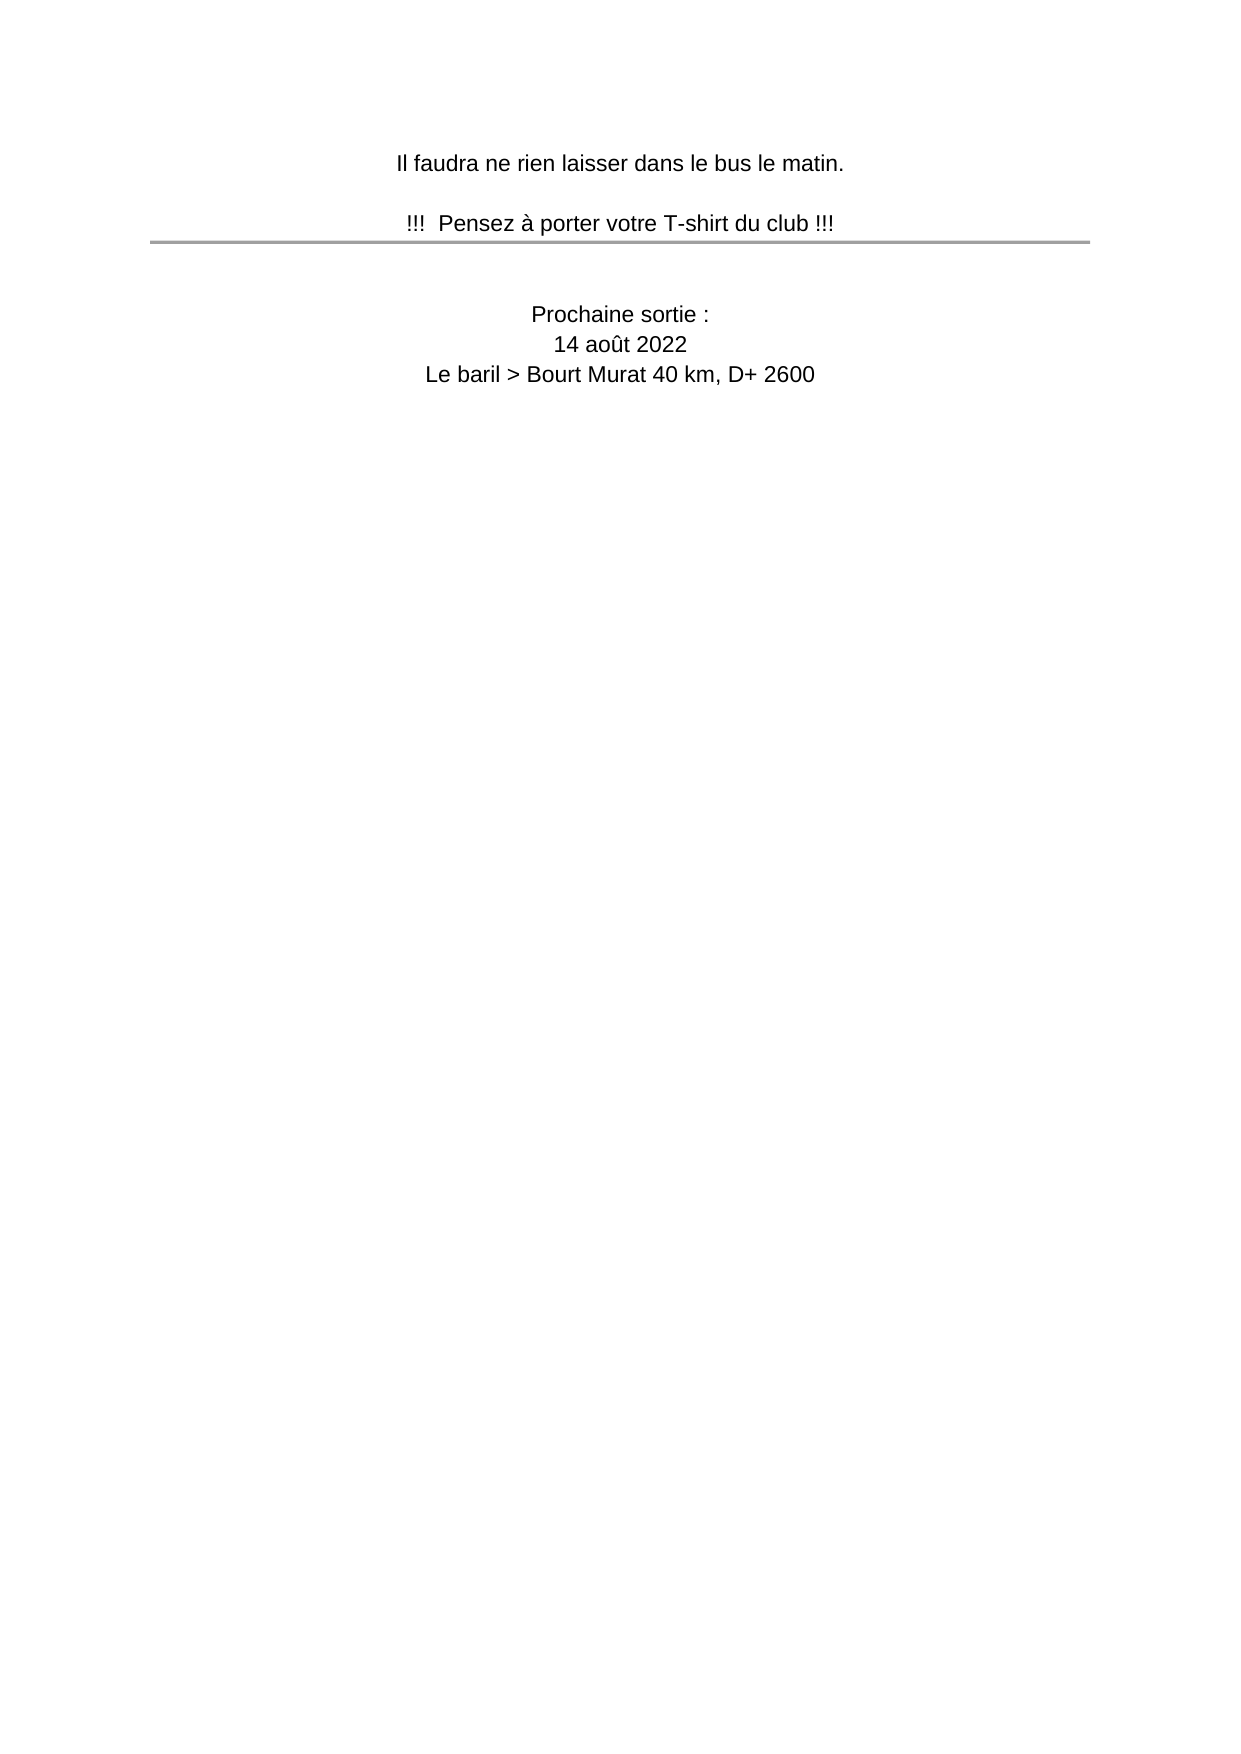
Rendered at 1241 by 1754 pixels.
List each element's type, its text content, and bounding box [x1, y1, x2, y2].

text !!! Pensez à porter votre T-shirt du club !!! [150, 210, 1090, 237]
text Le baril > Bourt Murat 40 km, D+ 2600 [150, 361, 1090, 388]
text Prochaine sortie : [150, 301, 1090, 327]
text Il faudra ne rien laisser dans le bus le matin. [150, 150, 1090, 176]
text 14 août 2022 [150, 331, 1090, 358]
